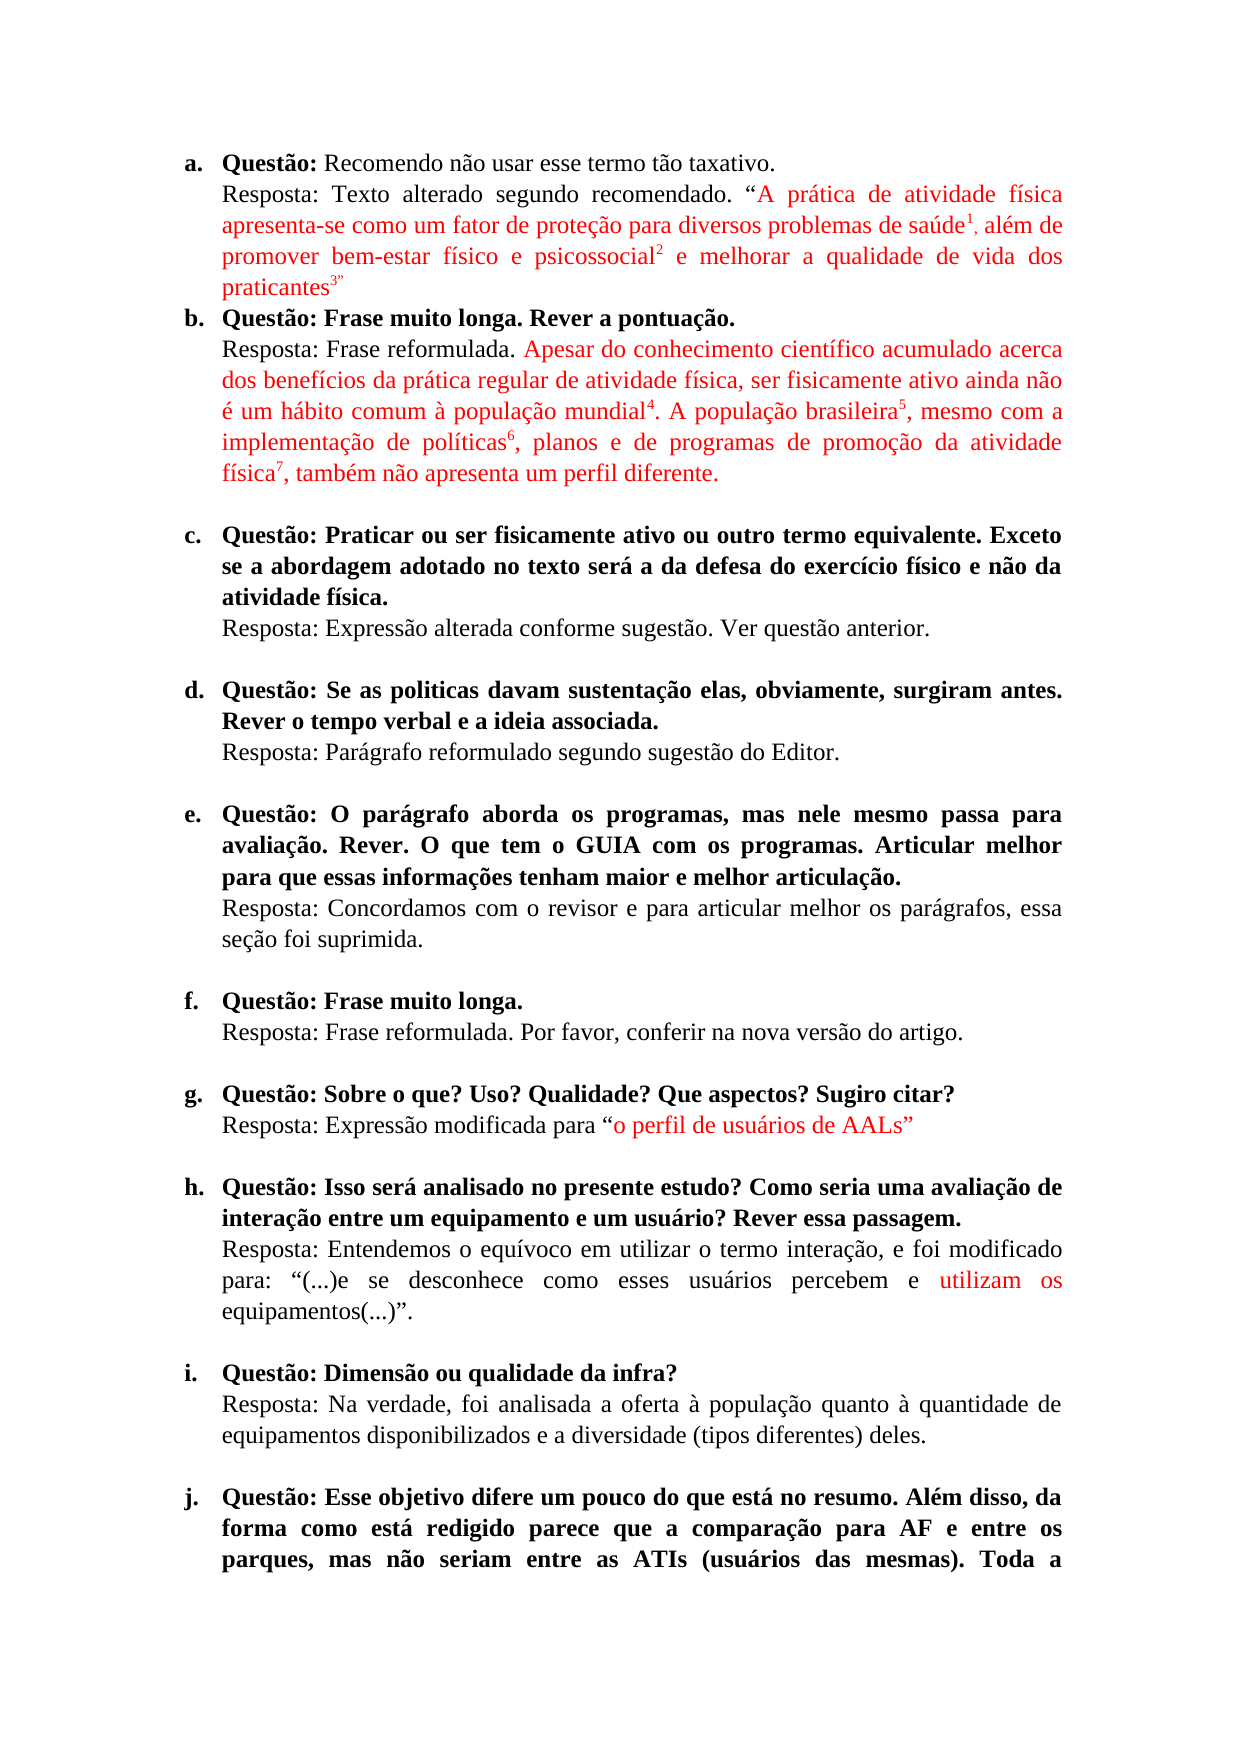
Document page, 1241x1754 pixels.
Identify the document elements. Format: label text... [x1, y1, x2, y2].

list Questão: O parágrafo aborda os programas, mas nele mesmo passa para avaliação. Rever. O que tem o GUIA com os programas. Articular melhor para que essas informações tenham maior e melhor articulação. [184, 799, 1063, 890]
list Resposta: Concordamos com o revisor e para articular melhor os parágrafos, essa seção foi suprimida. [222, 893, 1063, 952]
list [184, 1482, 1063, 1573]
list Questão: Frase muito longa. [184, 986, 1063, 1014]
list Resposta: Expressão modificada para “o perfil de usuários de AALs” [222, 1110, 1063, 1139]
list Questão: Frase muito longa. Rever a pontuação. [184, 303, 1063, 332]
list Questão: Recomendo não usar esse termo tão taxativo. [184, 148, 1063, 176]
list Resposta: Na verdade, foi analisada a oferta à população quanto à quantidade de equipamentos disponibilizados e a diversidade (tipos diferentes) deles. [222, 1389, 1063, 1449]
list Questão: Praticar ou ser fisicamente ativo ou outro termo equivalente. Exceto se a abordagem adotado no texto será a da defesa do exercício físico e não da atividade física. [184, 520, 1063, 611]
list Resposta: Frase reformulada. Apesar do conhecimento científico acumulado acerca dos benefícios da prática regular de atividade física, ser fisicamente ativo ainda não é um hábito comum à população mundial4. A população brasileira5, mesmo com a implementação de políticas6, planos e de programas de promoção da atividade física7, também não apresenta um perfil diferente. [222, 334, 1063, 487]
list Questão: Dimensão ou qualidade da infra? [184, 1358, 1063, 1387]
list Questão: Sobre o que? Uso? Qualidade? Que aspectos? Sugiro citar? [184, 1079, 1063, 1108]
list Resposta: Frase reformulada. Por favor, conferir na nova versão do artigo. [222, 1017, 1063, 1046]
list Resposta: Expressão alterada conforme sugestão. Ver questão anterior. [222, 613, 1063, 642]
list Resposta: Texto alterado segundo recomendado. “A prática de atividade física apresenta-se como um fator de proteção para diversos problemas de saúde1, além de promover bem-estar físico e psicossocial2 e melhorar a qualidade de vida dos praticantes3” [222, 179, 1063, 301]
list Resposta: Entendemos o equívoco em utilizar o termo interação, e foi modificado para: “(...)e se desconhece como esses usuários percebem e utilizam os equipamentos(...)”. [222, 1234, 1063, 1325]
list Resposta: Parágrafo reformulado segundo sugestão do Editor. [222, 737, 1063, 766]
list Questão: Se as politicas davam sustentação elas, obviamente, surgiram antes. Rever o tempo verbal e a ideia associada. [184, 675, 1063, 735]
list Questão: Isso será analisado no presente estudo? Como seria uma avaliação de interação entre um equipamento e um usuário? Rever essa passagem. [184, 1172, 1063, 1232]
